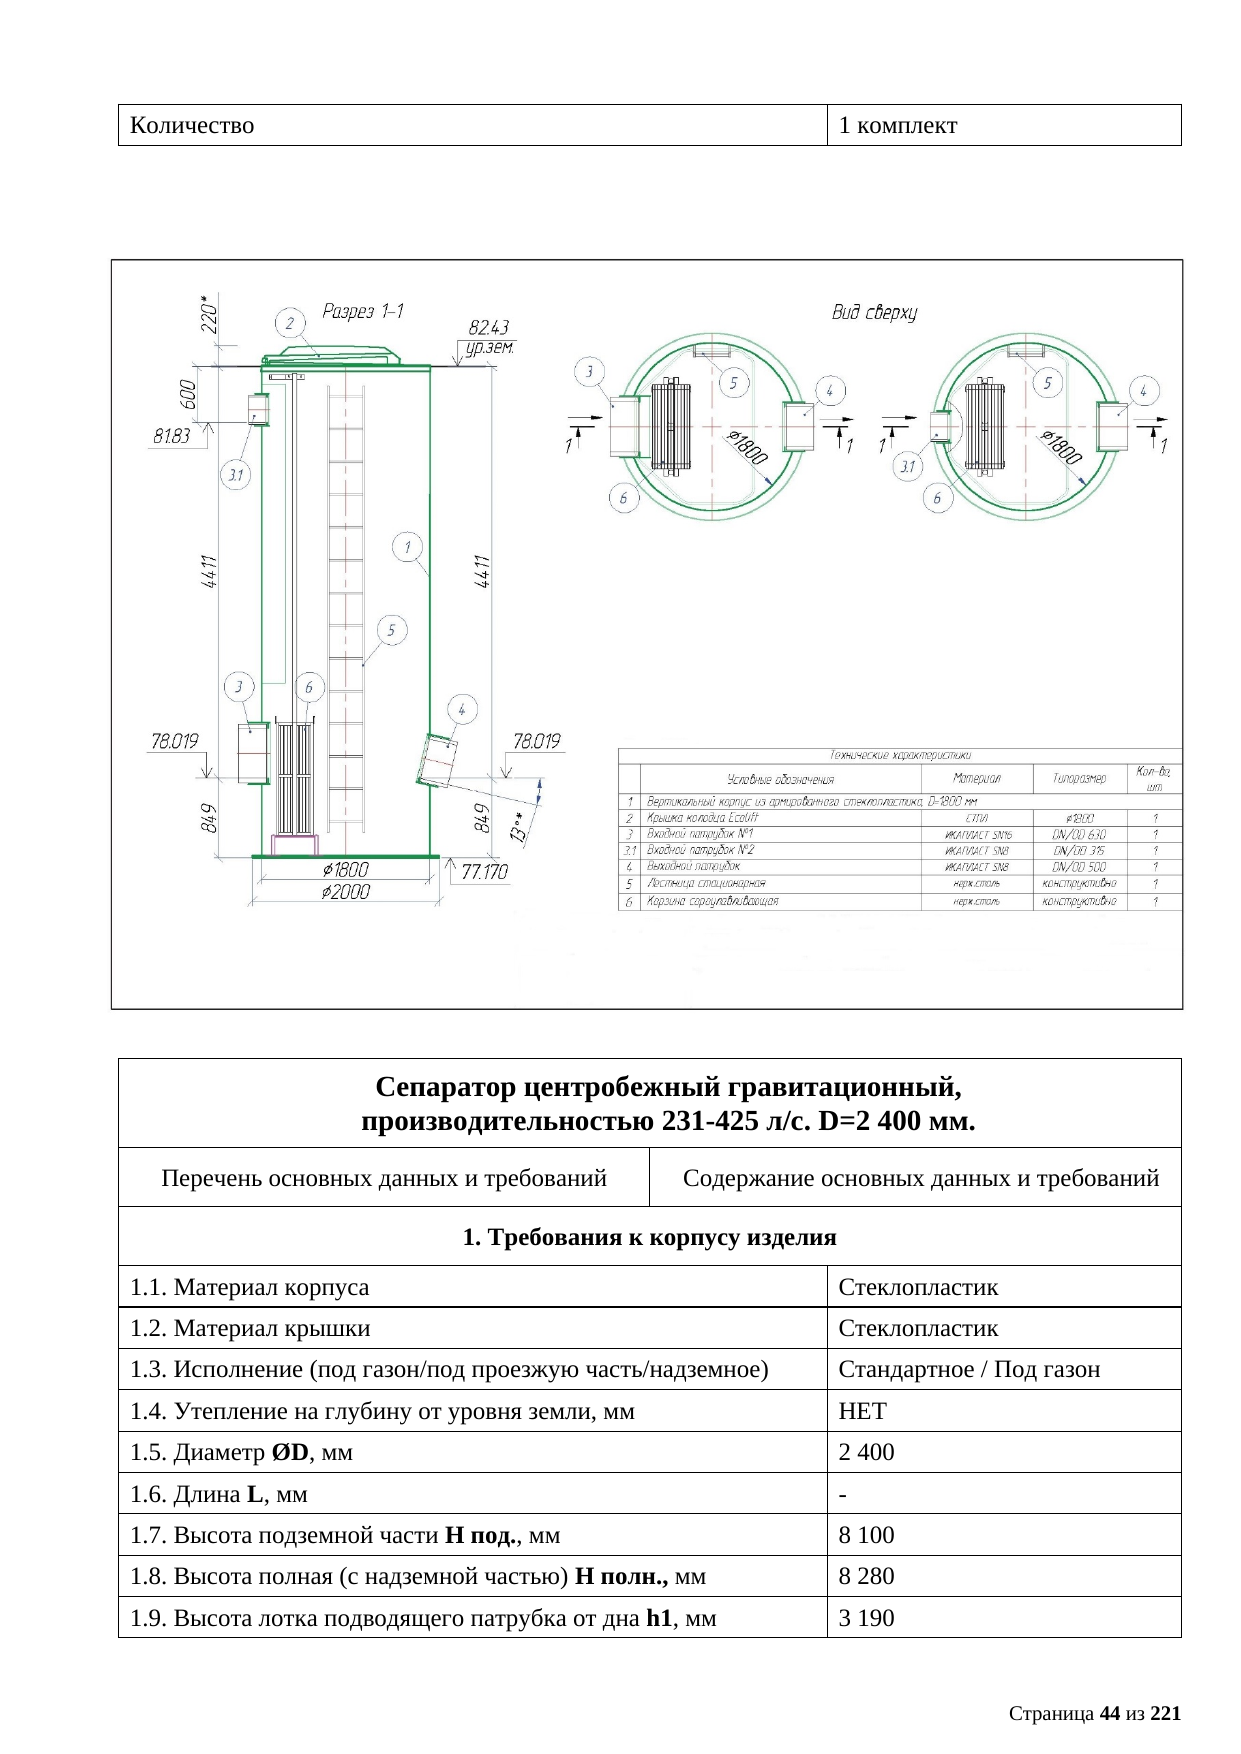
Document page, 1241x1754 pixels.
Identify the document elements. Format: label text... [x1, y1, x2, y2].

table_cell 1.2. Материал крышки [119, 1308, 827, 1348]
table_cell 1.5. Диаметр ØD, мм [119, 1432, 827, 1472]
table_cell Стеклопластик [828, 1266, 1181, 1306]
table_cell 1 комплект [828, 105, 1181, 145]
table_cell НЕТ [828, 1390, 1181, 1431]
table_cell 1.6. Длина L, мм [119, 1473, 827, 1513]
table_cell 1.3. Исполнение (под газон/под проезжую часть/надземное) [119, 1349, 827, 1389]
table_cell 1.9. Высота лотка подводящего патрубка от дна h1, мм [119, 1597, 827, 1637]
table_cell 1.7. Высота подземной части Н под., мм [119, 1514, 827, 1554]
table_cell 1.1. Материал корпуса [119, 1266, 827, 1306]
table_cell 2 400 [828, 1432, 1181, 1472]
table_cell Стандартное / Под газон [828, 1349, 1181, 1389]
table_cell 8 280 [828, 1556, 1181, 1596]
table_header Сепаратор центробежный гравитационный, производительностью 231-425 л/с. D=2 400 мм. [119, 1059, 1181, 1147]
table_cell 8 100 [828, 1514, 1181, 1554]
table_cell 1.8. Высота полная (с надземной частью) Н полн., мм [119, 1556, 827, 1596]
table_cell Стеклопластик [828, 1308, 1181, 1348]
table_cell - [828, 1473, 1181, 1513]
picture [88, 246, 1198, 1030]
table_cell 1. Требования к корпусу изделия [119, 1207, 1181, 1265]
table_cell Количество [119, 105, 827, 145]
table_cell Содержание основных данных и требований [650, 1148, 1181, 1206]
table_cell 3 190 [828, 1597, 1181, 1637]
table_cell Перечень основных данных и требований [119, 1148, 649, 1206]
table_cell 1.4. Утепление на глубину от уровня земли, мм [119, 1390, 827, 1431]
